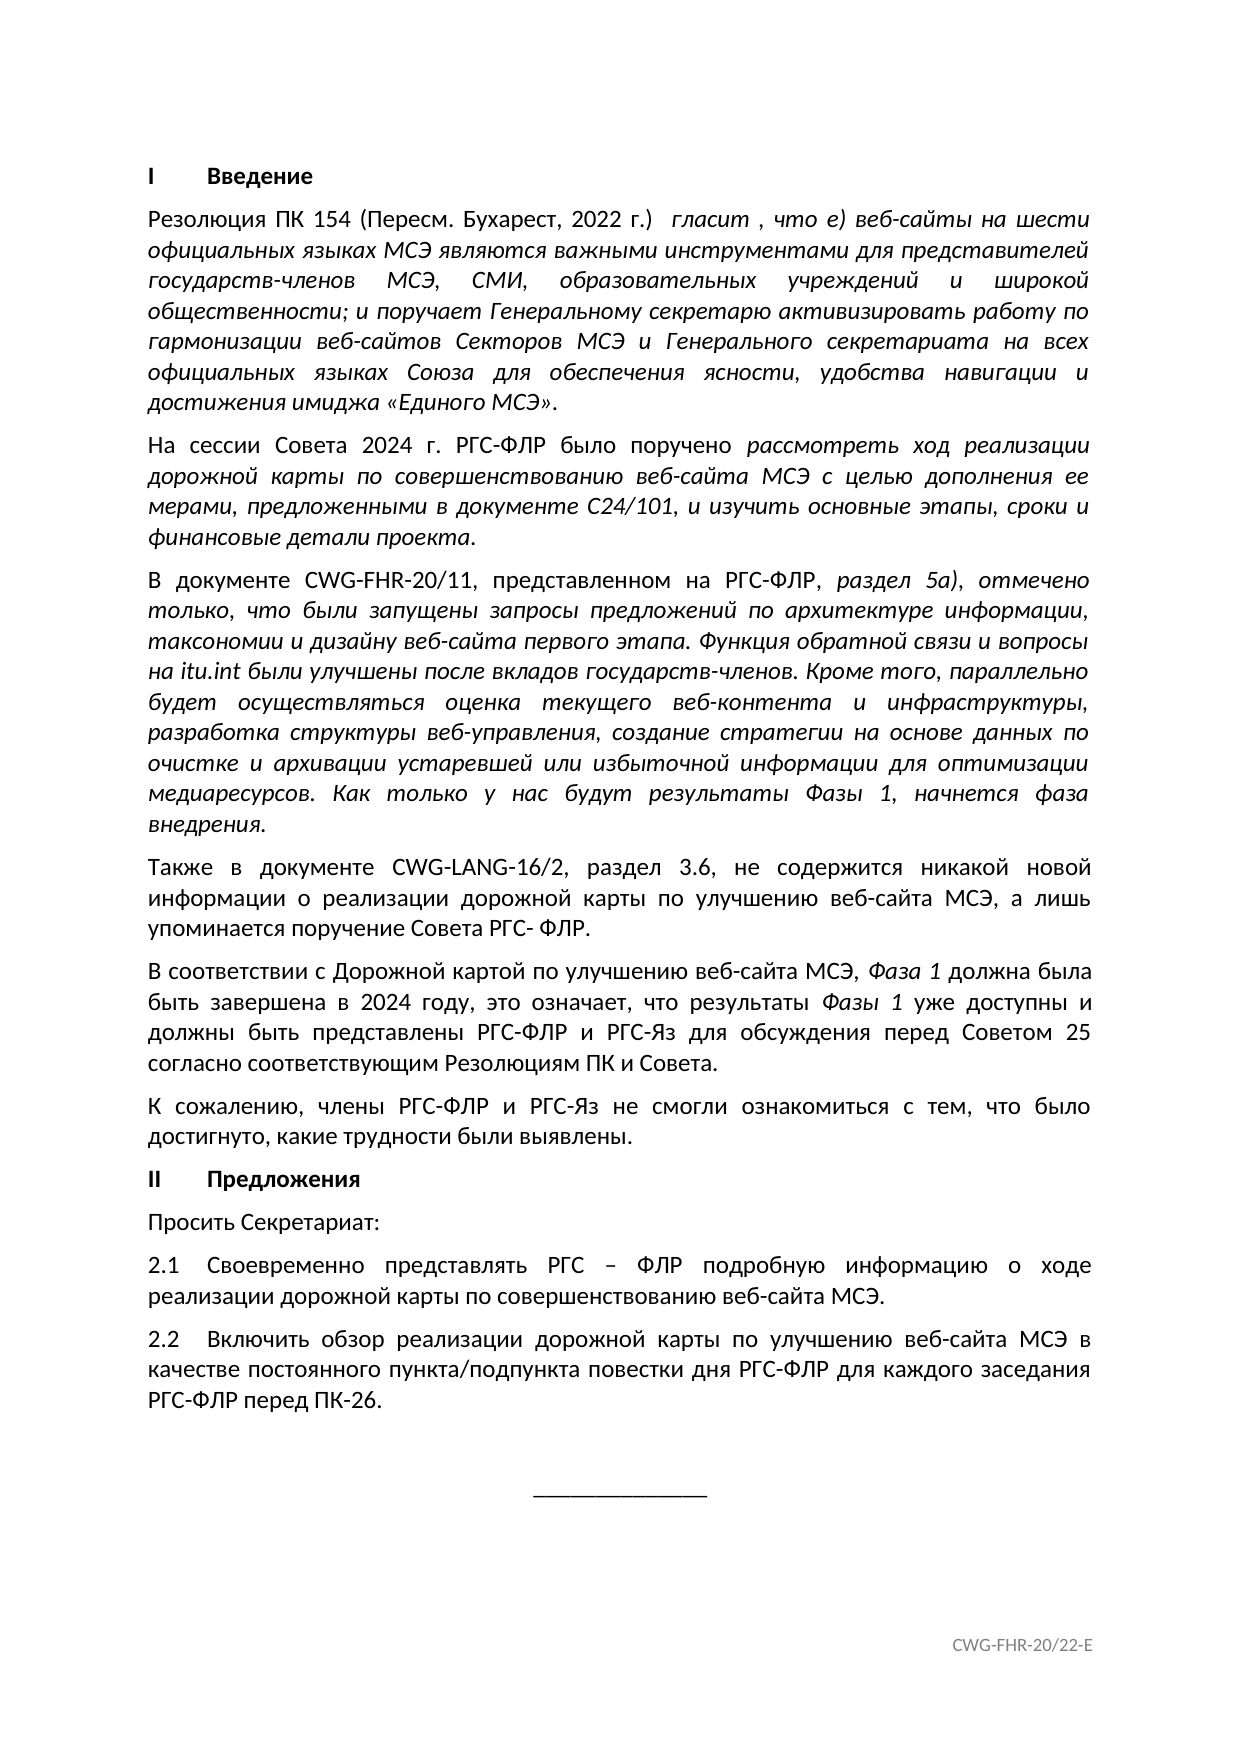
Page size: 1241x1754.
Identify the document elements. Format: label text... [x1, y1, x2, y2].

text Просить Секретариат: [148, 1206, 1092, 1237]
text I Введение [148, 160, 1092, 191]
text Также в документе CWG-LANG-16/2, раздел 3.6, не содержится никакой новой информации о реализации дорожной карты по улучшению веб-сайта МСЭ, а лишь упоминается поручение Совета РГС- ФЛР. [148, 851, 1092, 943]
text ______________ [148, 1470, 1092, 1501]
text Резолюция ПК 154 (Пересм. Бухарест, 2022 г.) гласит , что e) веб-сайты на шести официальных языках МСЭ являются важными инструментами для представителей государств-членов МСЭ, СМИ, образовательных учреждений и широкой общественности; и поручает Генеральному секретарю активизировать работу по гармонизации веб-сайтов Секторов МСЭ и Генерального секретариата на всех официальных языках Союза для обеспечения ясности, удобства навигации и достижения имиджа «Единого МСЭ». [148, 203, 1092, 417]
text В документе CWG-FHR-20/11, представленном на РГС-ФЛР, раздел 5a), отмечено только, что были запущены запросы предложений по архитектуре информации, таксономии и дизайну веб-сайта первого этапа. Функция обратной связи и вопросы на itu.int были улучшены после вкладов государств-членов. Кроме того, параллельно будет осуществляться оценка текущего веб-контента и инфраструктуры, разработка структуры веб-управления, создание стратегии на основе данных по очистке и архивации устаревшей или избыточной информации для оптимизации медиаресурсов. Как только у нас будут результаты Фазы 1, начнется фаза внедрения. [148, 564, 1092, 839]
text В соответствии с Дорожной картой по улучшению веб-сайта МСЭ, Фаза 1 должна была быть завершена в 2024 году, это означает, что результаты Фазы 1 уже доступны и должны быть представлены РГС-ФЛР и РГС-Яз для обсуждения перед Советом 25 согласно соответствующим Резолюциям ПК и Совета. [148, 955, 1092, 1077]
text II Предложения [148, 1163, 1092, 1194]
text На сессии Совета 2024 г. РГС-ФЛР было поручено рассмотреть ход реализации дорожной карты по совершенствованию веб-сайта МСЭ с целью дополнения ее мерами, предложенными в документе C24/101, и изучить основные этапы, сроки и финансовые детали проекта. [148, 429, 1092, 551]
text К сожалению, члены РГС-ФЛР и РГС-Яз не смогли ознакомиться с тем, что было достигнуто, какие трудности были выявлены. [148, 1090, 1092, 1151]
text 2.2 Включить обзор реализации дорожной карты по улучшению веб-сайта МСЭ в качестве постоянного пункта/подпункта повестки дня РГС-ФЛР для каждого заседания РГС-ФЛР перед ПК-26. [148, 1323, 1092, 1414]
text 2.1 Своевременно представлять РГС – ФЛР подробную информацию о ходе реализации дорожной карты по совершенствованию веб-сайта МСЭ. [148, 1249, 1092, 1310]
